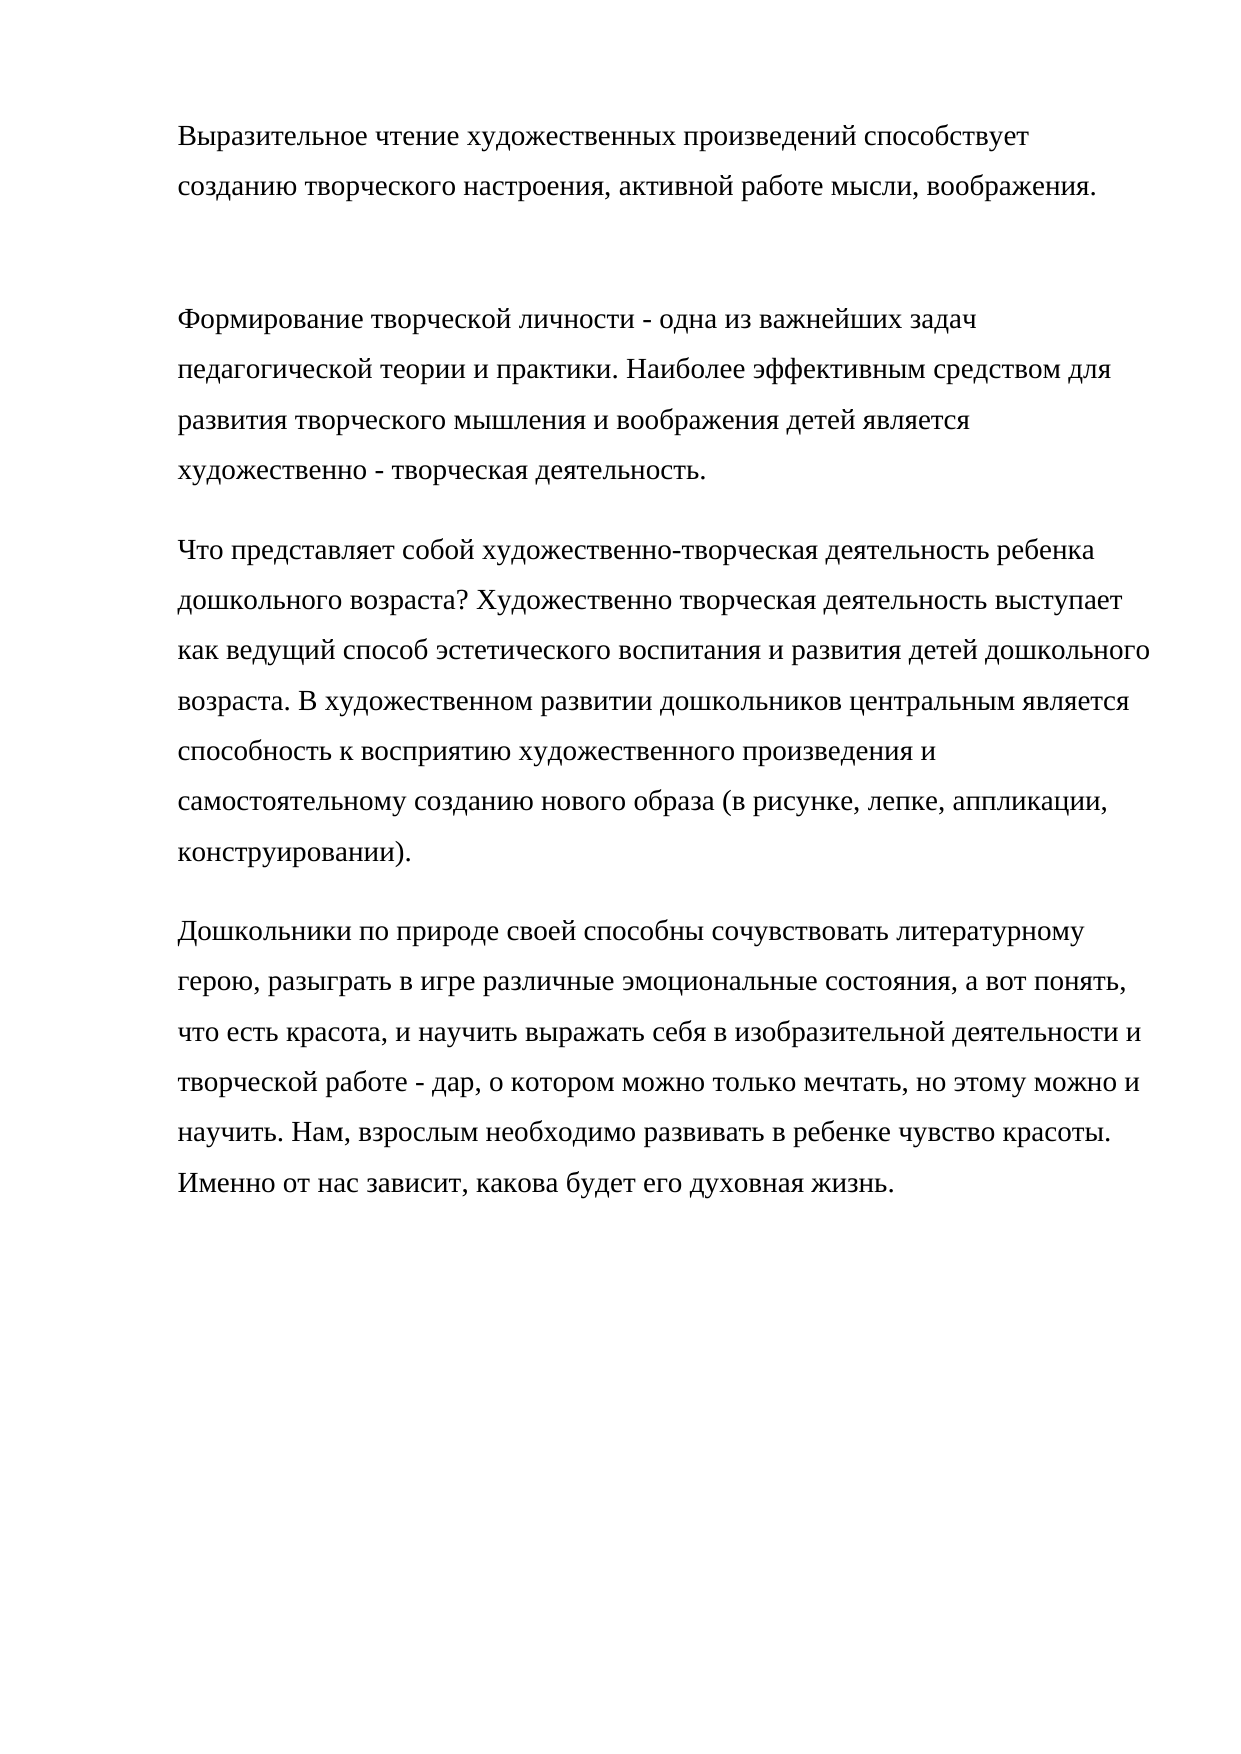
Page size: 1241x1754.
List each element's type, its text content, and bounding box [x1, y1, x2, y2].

text Дошкольники по природе своей способны сочувствовать литературному герою, разыграть в игре различные эмоциональные состояния, а вот понять, что есть красота, и научить выражать себя в изобразительной деятельности и творческой работе - дар, о котором можно только мечтать, но этому можно и научить. Нам, взрослым необходимо развивать в ребенке чувство красоты. Именно от нас зависит, какова будет его духовная жизнь. [177, 913, 1152, 1198]
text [177, 118, 1152, 202]
text Формирование творческой личности - одна из важнейших задач педагогической теории и практики. Наиболее эффективным средством для развития творческого мышления и воображения детей является художественно - творческая деятельность. [177, 301, 1152, 486]
text Что представляет собой художественно-творческая деятельность ребенка дошкольного возраста? Художественно творческая деятельность выступает как ведущий способ эстетического воспитания и развития детей дошкольного возраста. В художественном развитии дошкольников центральным является способность к восприятию художественного произведения и самостоятельному созданию нового образа (в рисунке, лепке, аппликации, конструировании). [177, 532, 1152, 867]
